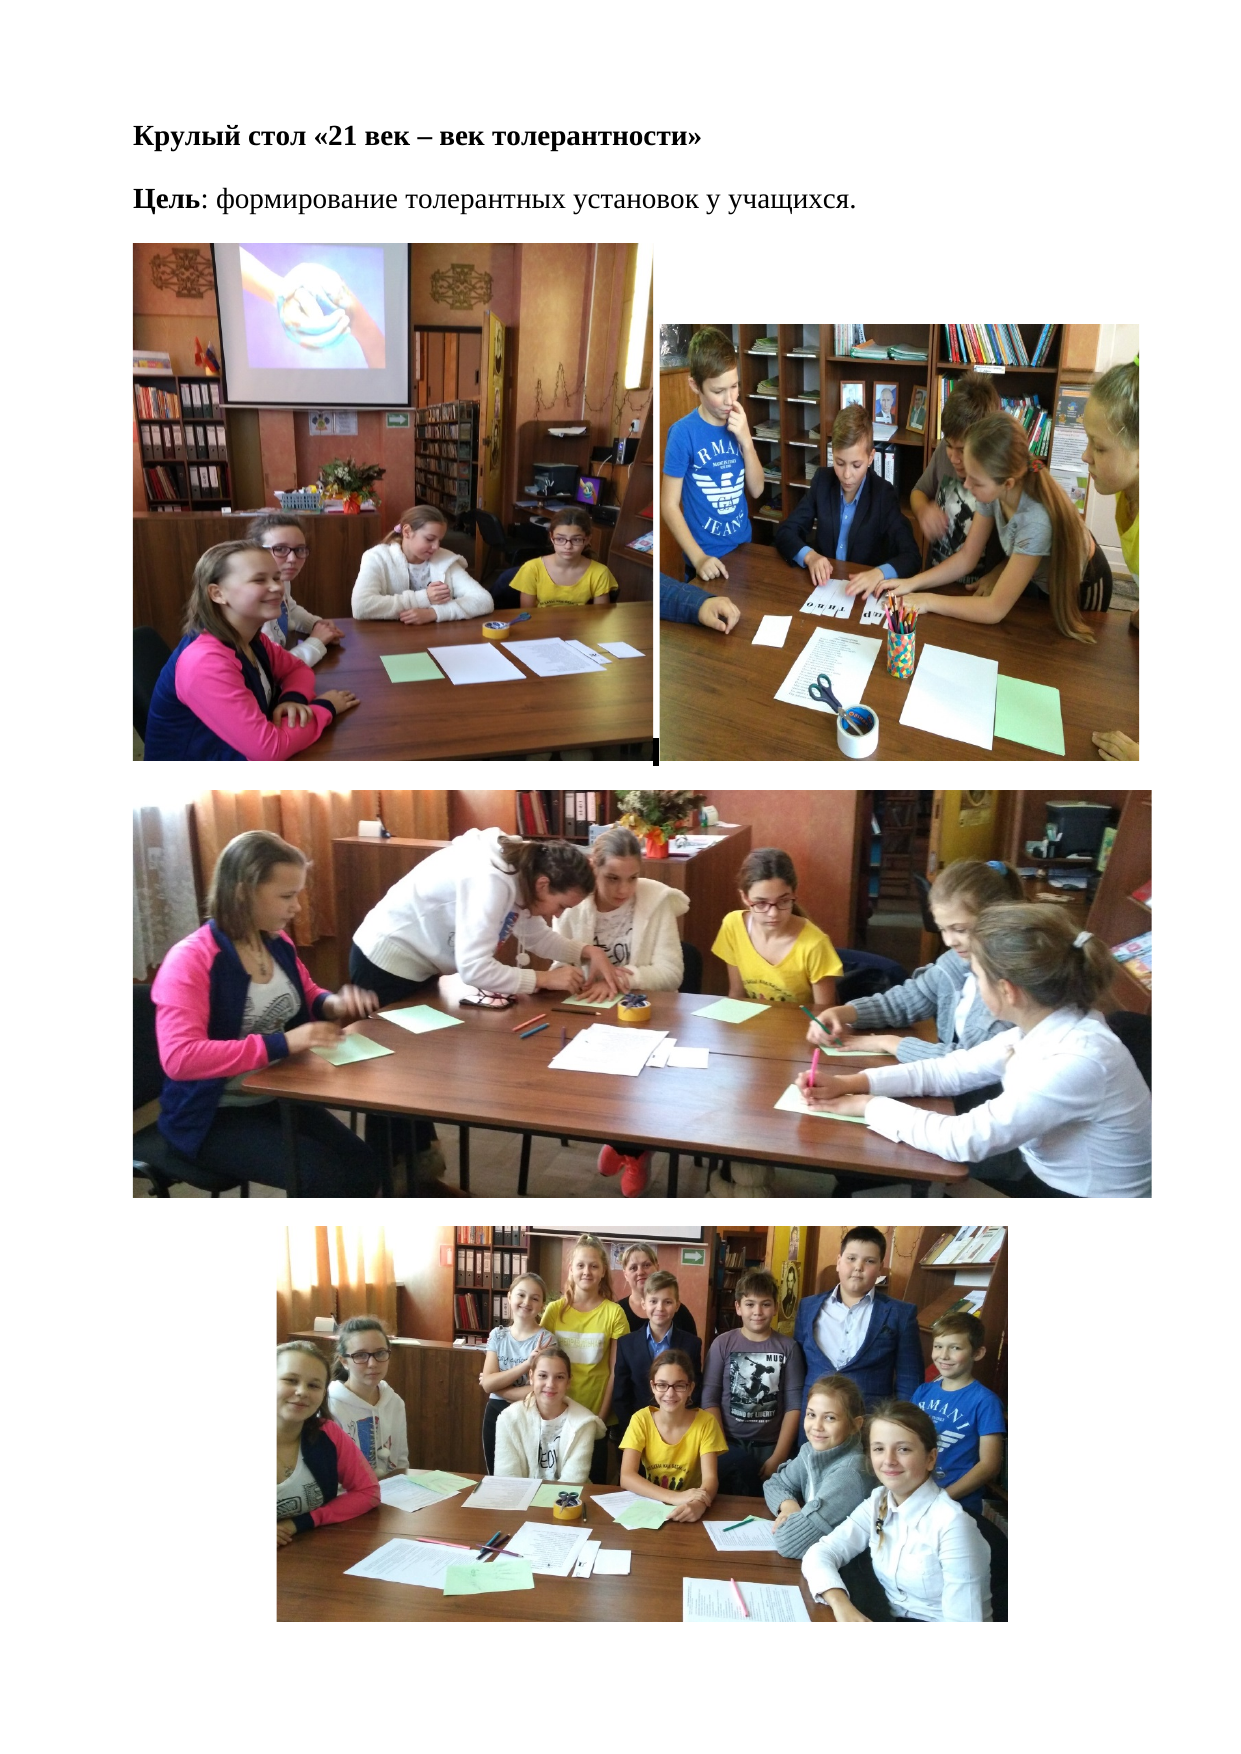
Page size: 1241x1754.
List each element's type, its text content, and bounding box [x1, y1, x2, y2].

picture [132, 790, 1152, 1198]
picture [276, 1226, 1008, 1622]
text Крулый стол «21 век – век толерантности» [133, 118, 1152, 152]
picture [132, 243, 654, 761]
text Цель: формирование толерантных установок у учащихся. [133, 181, 1152, 214]
picture [659, 324, 1140, 761]
